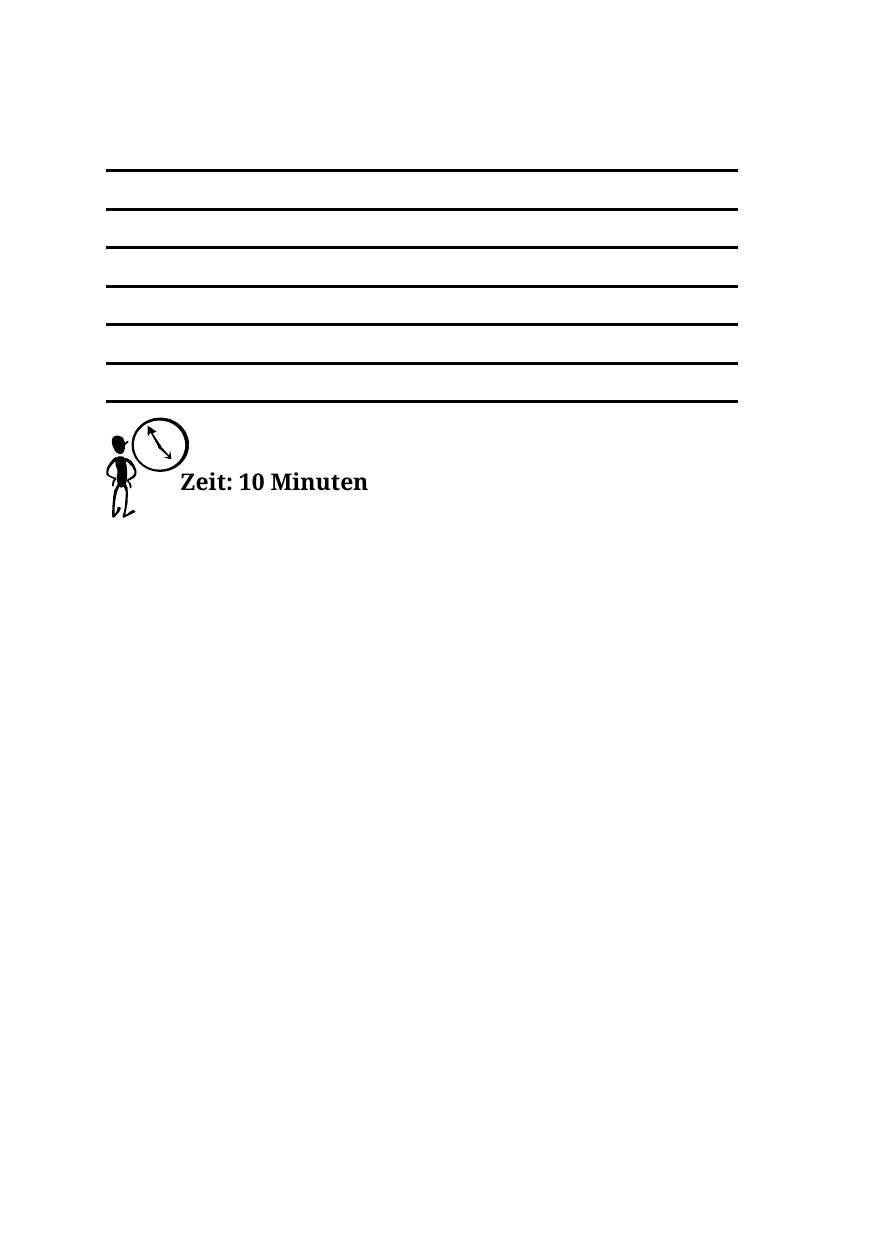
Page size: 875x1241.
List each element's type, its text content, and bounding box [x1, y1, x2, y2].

text Arbeitsblatt 3: Analyse des Modells - 2 [106, 497, 738, 528]
text Zeit: 10 Minuten [127, 466, 738, 497]
